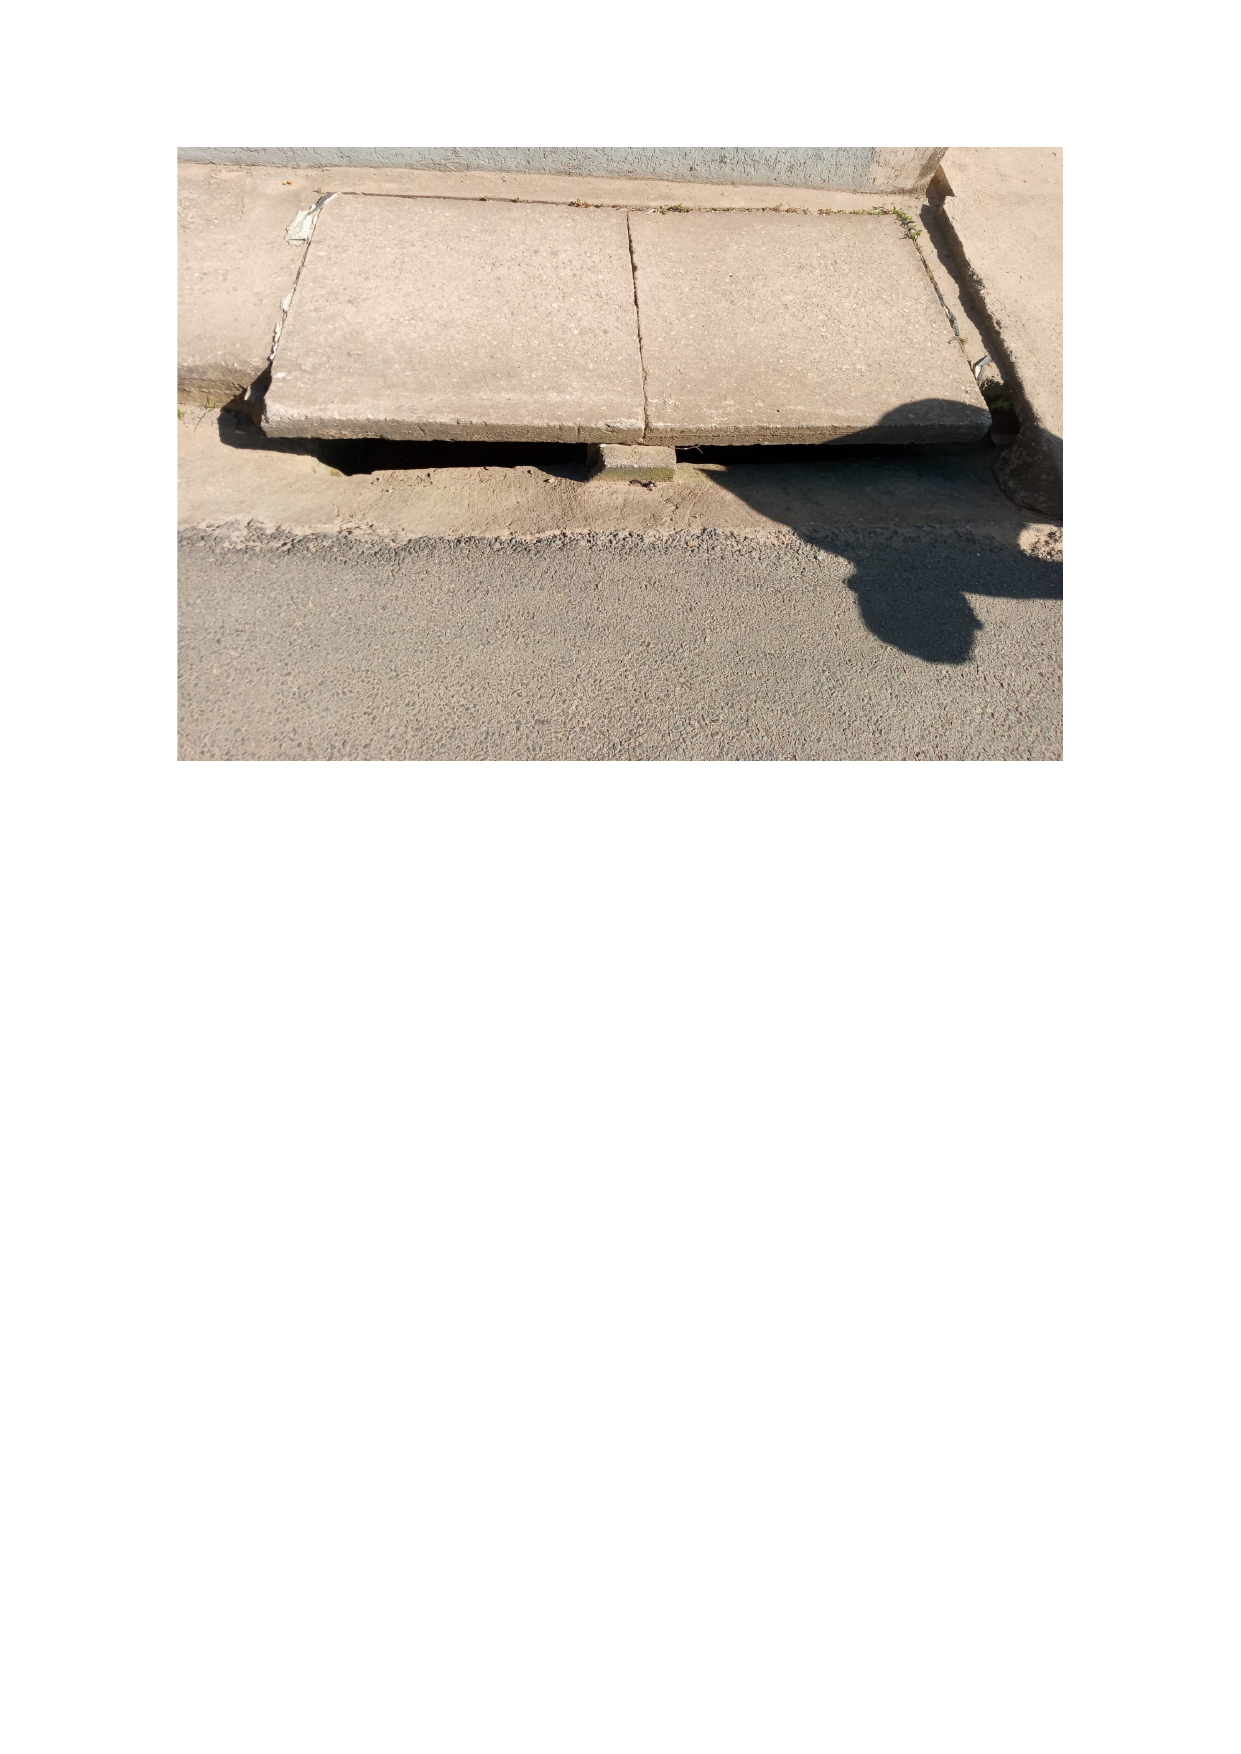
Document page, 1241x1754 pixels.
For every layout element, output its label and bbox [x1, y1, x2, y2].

picture [177, 147, 1063, 761]
